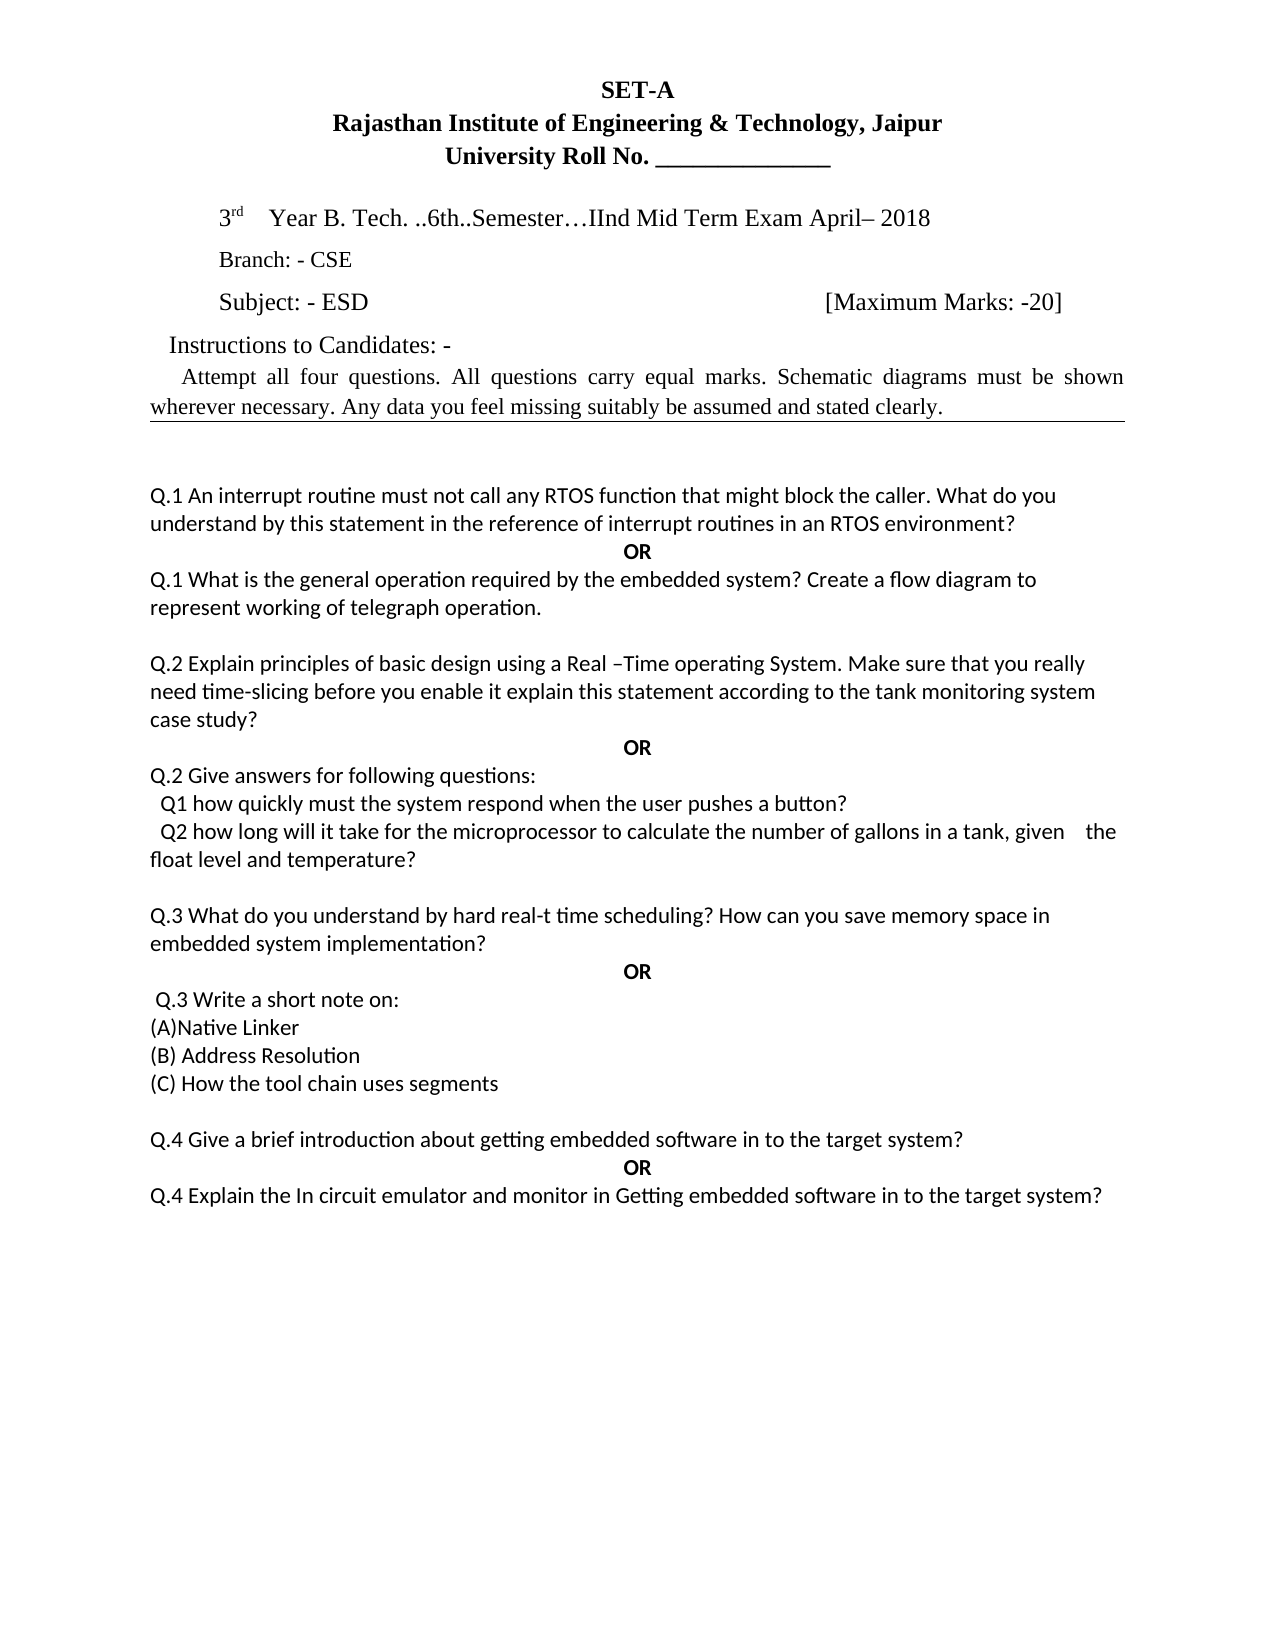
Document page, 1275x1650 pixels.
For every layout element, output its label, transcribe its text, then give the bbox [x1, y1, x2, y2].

text Q.4 Give a brief introduction about getting embedded software in to the target system? [150, 1125, 1125, 1153]
text Q.2 Give answers for following questions: [150, 761, 1125, 789]
text Q.4 Explain the In circuit emulator and monitor in Getting embedded software in to the target system? [150, 1181, 1125, 1209]
text Q.1 An interrupt routine must not call any RTOS function that might block the caller. What do you understand by this statement in the reference of interrupt routines in an RTOS environment? [150, 481, 1125, 537]
text Q2 how long will it take for the microprocessor to calculate the number of gallons in a tank, given the float level and temperature? [150, 817, 1125, 873]
text (B) Address Resolution [150, 1041, 1125, 1069]
text Attempt all four questions. All questions carry equal marks. Schematic diagrams must be shown wherever necessary. Any data you feel missing suitably be assumed and stated clearly. [150, 363, 1125, 421]
text University Roll No. ______________ [150, 141, 1125, 170]
text OR [150, 733, 1125, 761]
text 3rd Year B. Tech. ..6th..Semester…IInd Mid Term Exam April– 2018 [150, 203, 1125, 232]
text (C) How the tool chain uses segments [150, 1069, 1125, 1097]
text Q.3 What do you understand by hard real-t time scheduling? How can you save memory space in embedded system implementation? [150, 901, 1125, 957]
text Rajasthan Institute of Engineering & Technology, Jaipur [150, 108, 1125, 137]
text Q.3 Write a short note on: [150, 985, 1125, 1013]
text (A)Native Linker [150, 1013, 1125, 1041]
text SET-A [150, 75, 1125, 104]
text Q.2 Explain principles of basic design using a Real –Time operating System. Make sure that you really need time-slicing before you enable it explain this statement according to the tank monitoring system case study? [150, 649, 1125, 733]
text Branch: - CSE [150, 246, 1125, 272]
text Instructions to Candidates: - [150, 330, 1125, 358]
text OR [150, 957, 1125, 985]
text Q.1 What is the general operation required by the embedded system? Create a flow diagram to represent working of telegraph operation. [150, 565, 1125, 621]
text OR [150, 1153, 1125, 1181]
text Q1 how quickly must the system respond when the user pushes a button? [150, 789, 1125, 817]
text OR [150, 537, 1125, 565]
text Subject: - ESD [Maximum Marks: -20] [150, 287, 1125, 315]
